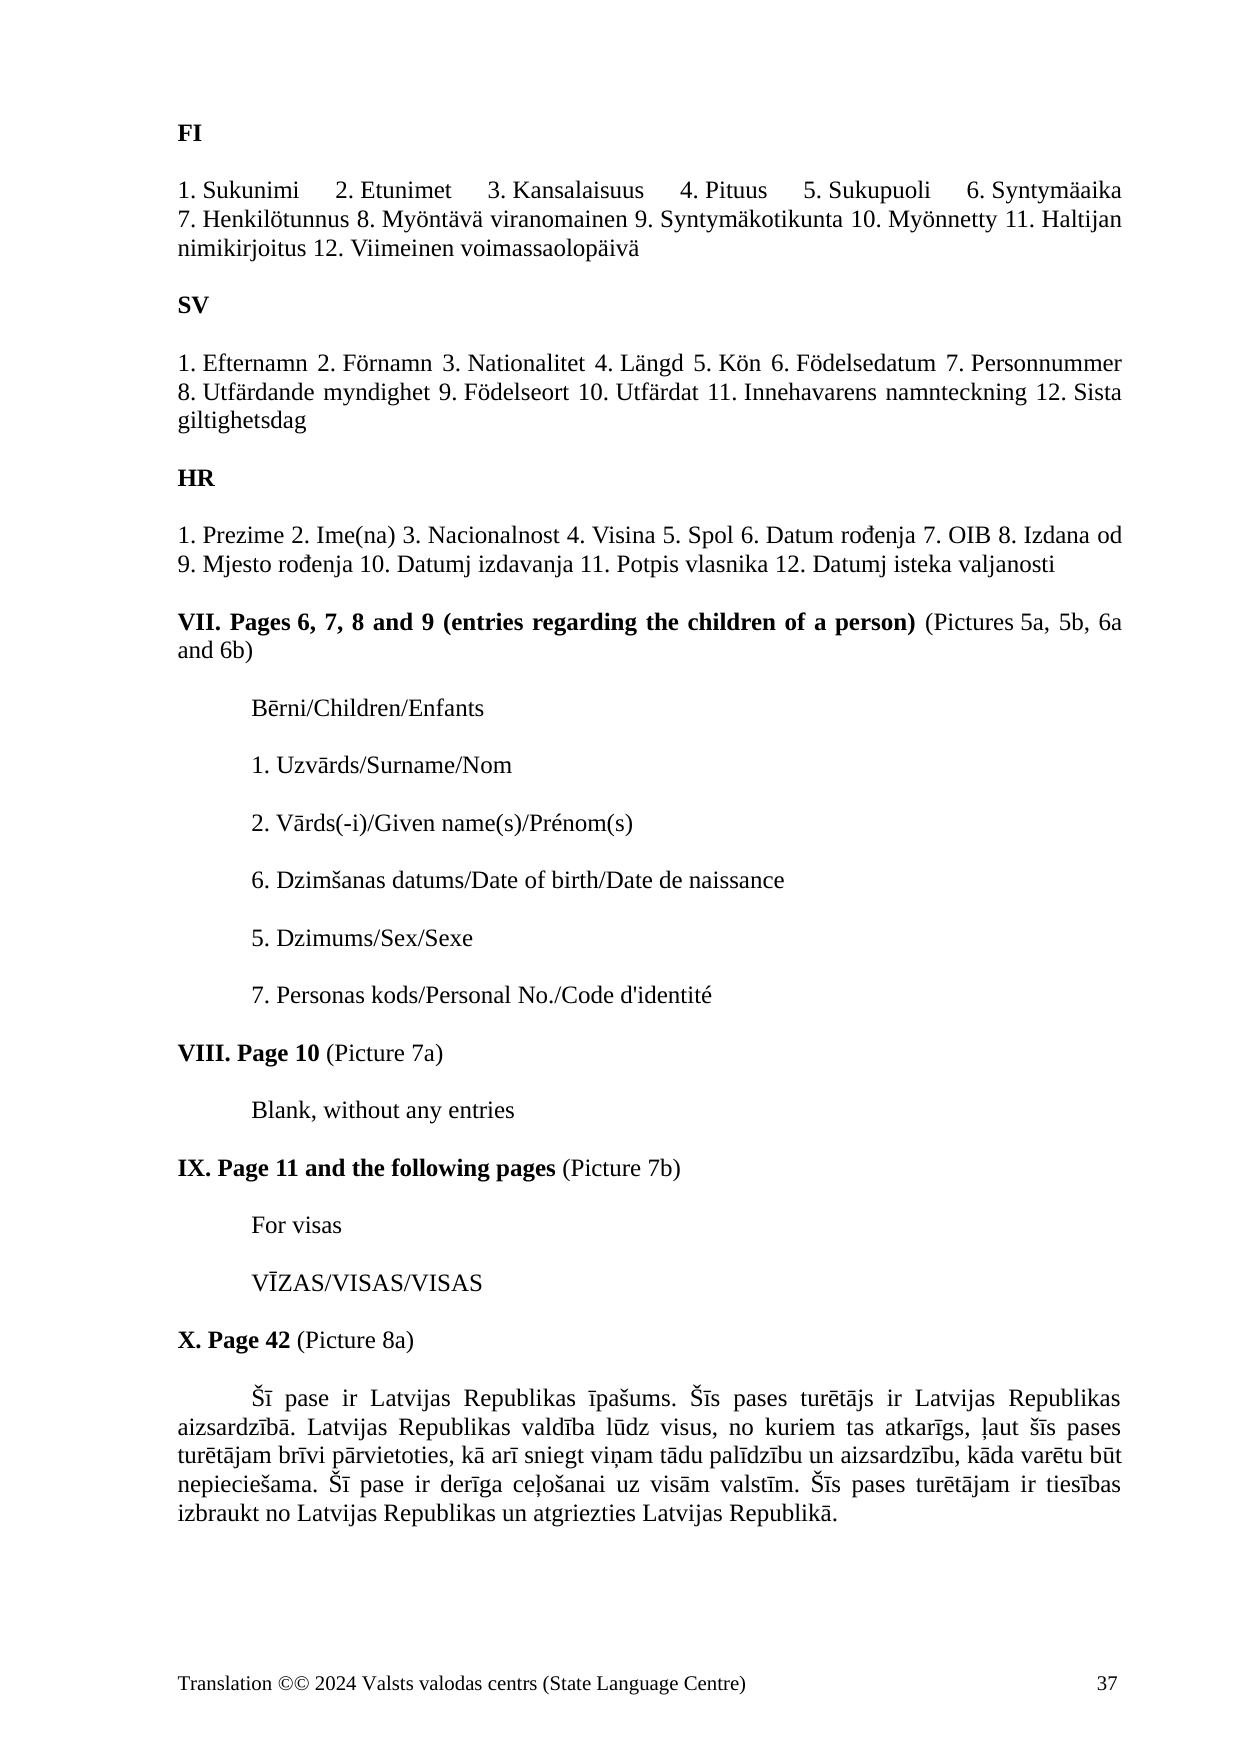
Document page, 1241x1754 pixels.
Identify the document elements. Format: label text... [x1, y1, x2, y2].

text Blank, without any entries [177, 1096, 1122, 1124]
text SV [177, 291, 1122, 319]
text VĪZAS/VISAS/VISAS [177, 1268, 1122, 1297]
text 1. Prezime 2. Ime(na) 3. Nacionalnost 4. Visina 5. Spol 6. Datum rođenja 7. OIB 8. Izdana od 9. Mjesto rođenja 10. Datumj izdavanja 11. Potpis vlasnika 12. Datumj isteka valjanosti [177, 521, 1122, 578]
text 1. Sukunimi 2. Etunimet 3. Kansalaisuus 4. Pituus 5. Sukupuoli 6. Syntymäaika 7. Henkilötunnus 8. Myöntävä viranomainen 9. Syntymäkotikunta 10. Myönnetty 11. Haltijan nimikirjoitus 12. Viimeinen voimassaolopäivä [177, 176, 1122, 262]
text Šī pase ir Latvijas Republikas īpašums. Šīs pases turētājs ir Latvijas Republikas aizsardzībā. Latvijas Republikas valdība lūdz visus, no kuriem tas atkarīgs, ļaut šīs pases turētājam brīvi pārvietoties, kā arī sniegt viņam tādu palīdzību un aizsardzību, kāda varētu būt nepieciešama. Šī pase ir derīga ceļošanai uz visām valstīm. Šīs pases turētājam ir tiesības izbraukt no Latvijas Republikas un atgriezties Latvijas Republikā. [177, 1383, 1122, 1527]
text HR [177, 463, 1122, 492]
text 2. Vārds(-i)/Given name(s)/Prénom(s) [177, 808, 1122, 837]
text 1. Uzvārds/Surname/Nom [177, 751, 1122, 779]
text X. Page 42 (Picture 8a) [177, 1326, 1122, 1354]
text VII. Pages 6, 7, 8 and 9 (entries regarding the children of a person) (Pictures 5a, 5b, 6a and 6b) [177, 607, 1122, 664]
text 5. Dzimums/Sex/Sexe [177, 923, 1122, 952]
text FI [177, 118, 1122, 147]
text 6. Dzimšanas datums/Date of birth/Date de naissance [177, 866, 1122, 894]
text For visas [177, 1211, 1122, 1239]
text Bērni/Children/Enfants [177, 693, 1122, 722]
text 7. Personas kods/Personal No./Code d'identité [177, 981, 1122, 1009]
text VIII. Page 10 (Picture 7a) [177, 1038, 1122, 1067]
text IX. Page 11 and the following pages (Picture 7b) [177, 1153, 1122, 1182]
text 1. Efternamn 2. Förnamn 3. Nationalitet 4. Längd 5. Kön 6. Födelsedatum 7. Personnummer 8. Utfärdande myndighet 9. Födelseort 10. Utfärdat 11. Innehavarens namnteckning 12. Sista giltighetsdag [177, 348, 1122, 434]
